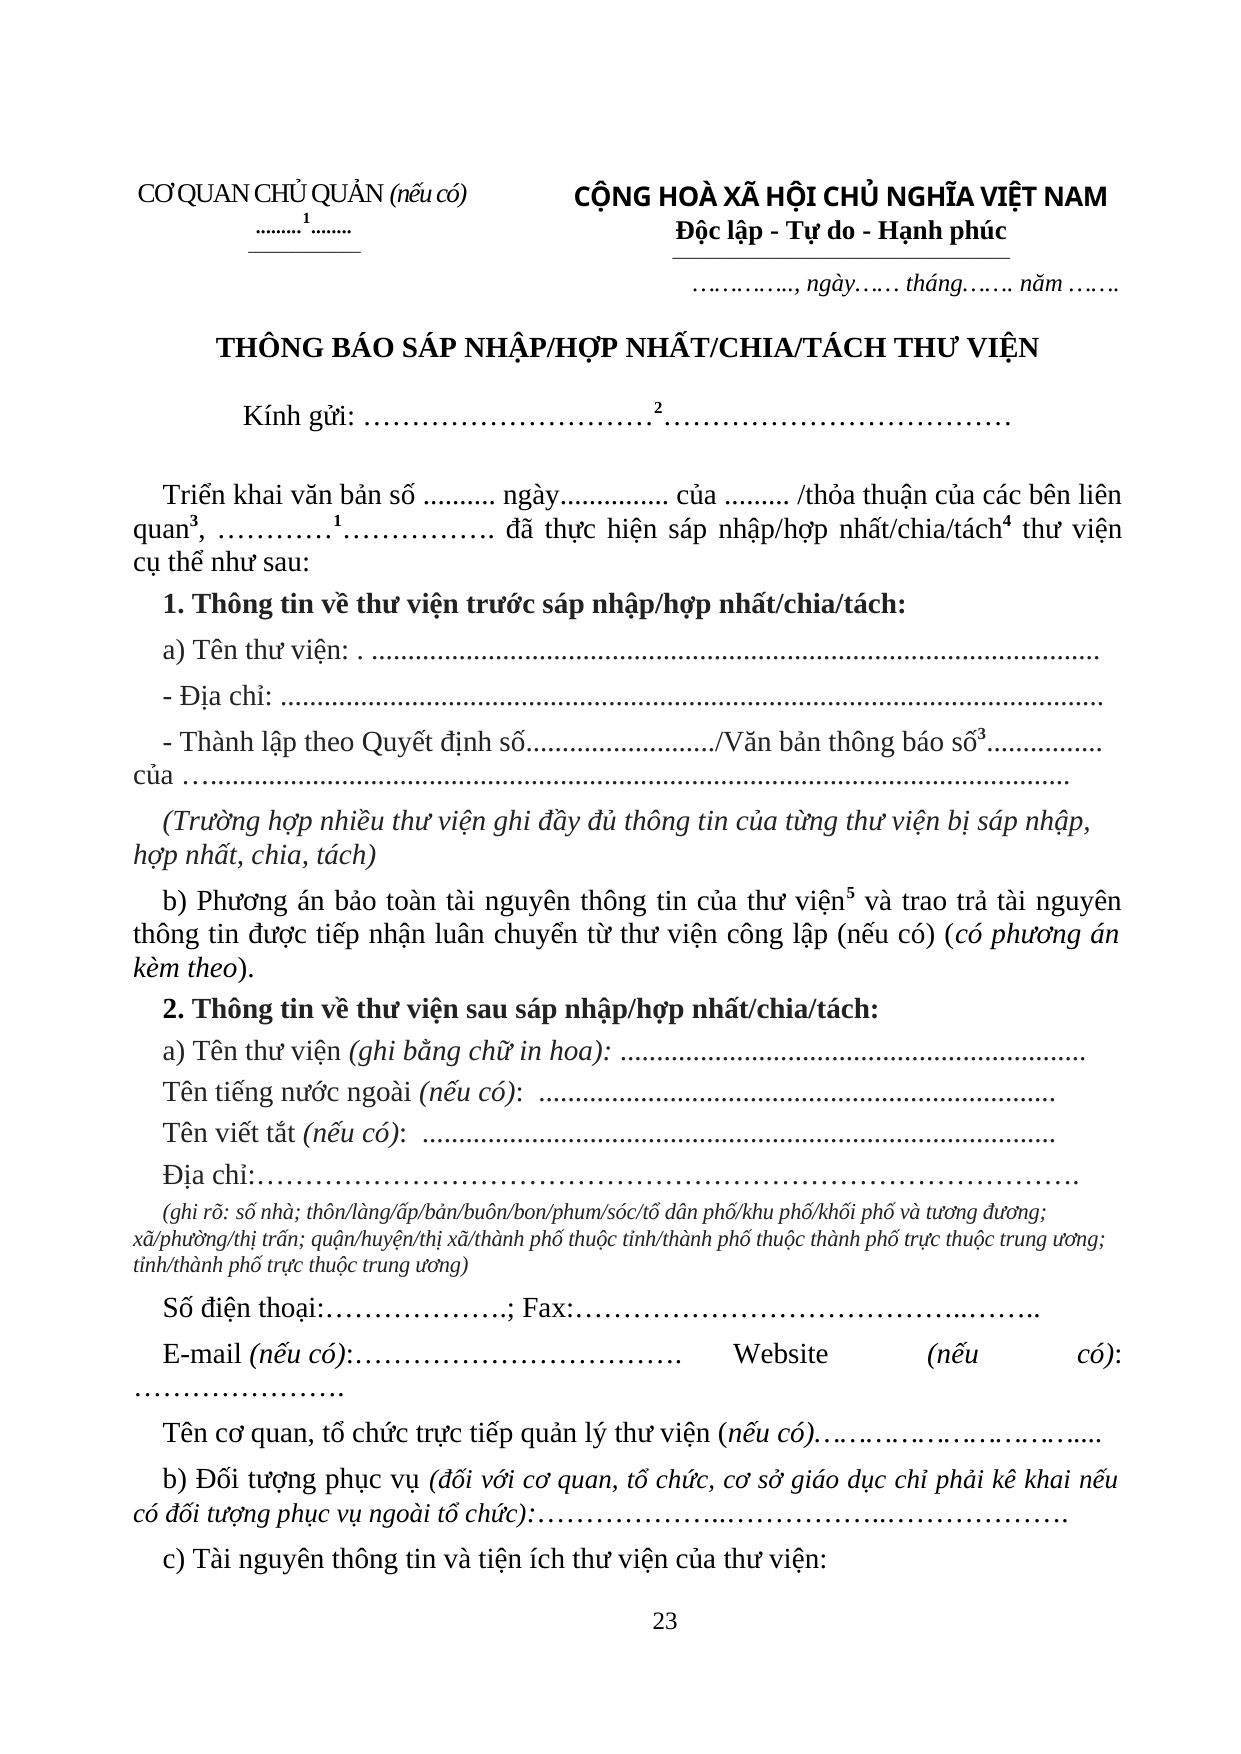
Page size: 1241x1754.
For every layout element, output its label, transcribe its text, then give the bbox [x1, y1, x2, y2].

text 2. Thông tin về thư viện sau sáp nhập/hợp nhất/chia/tách: [133, 991, 1122, 1025]
text - Thành lập theo Quyết định số........................../Văn bản thông báo số3................ của …...................................................................................................................... [133, 724, 1122, 791]
text Tên cơ quan, tổ chức trực tiếp quản lý thư viện (nếu có)………………………….... [133, 1415, 1122, 1449]
text a) Tên thư viện (ghi bằng chữ in hoa): ................................................................ [133, 1033, 1122, 1066]
text Tên viết tắt (nếu có): ....................................................................................... [133, 1116, 1122, 1149]
text Kính gửi: …………………………2……………………………… [133, 398, 1122, 431]
text ………….., ngày…… tháng……. năm ……. [433, 268, 1122, 297]
text Triển khai văn bản số .......... ngày............... của ......... /thỏa thuận của các bên liên quan3, …………1……………. đã thực hiện sáp nhập/hợp nhất/chia/tách4 thư viện cụ thể như sau: [133, 477, 1122, 578]
text THÔNG BÁO SÁP NHẬP/HỢP NHẤT/CHIA/TÁCH THƯ VIỆN [133, 331, 1122, 364]
text Số điện thoại:……………….; Fax:…………………………………..…….. [133, 1290, 1122, 1323]
text Tên tiếng nước ngoài (nếu có): ....................................................................... [133, 1074, 1122, 1108]
text Địa chỉ:…………………………………………………………………………. [133, 1157, 1122, 1190]
text b) Phương án bảo toàn tài nguyên thông tin của thư viện5 và trao trả tài nguyên thông tin được tiếp nhận luân chuyển từ thư viện công lập (nếu có) (có phương án kèm theo). [133, 883, 1122, 984]
text E-mail (nếu có):……………………………. Website (nếu có):…………………. [133, 1336, 1122, 1403]
table_header CƠ QUAN CHỦ QUẢN (nếu có) .........1........ __________________ [91, 177, 517, 268]
text (Trường hợp nhiều thư viện ghi đầy đủ thông tin của từng thư viện bị sáp nhập, hợp nhất, chia, tách) [133, 803, 1122, 871]
text b) Đối tượng phục vụ (đối với cơ quan, tổ chức, cơ sở giáo dục chỉ phải kê khai nếu có đối tượng phục vụ ngoài tổ chức):………………..……………..………………. [133, 1461, 1122, 1528]
text (ghi rõ: số nhà; thôn/làng/ấp/bản/buôn/bon/phum/sóc/tổ dân phố/khu phố/khối phố và tương đương; xã/phường/thị trấn; quận/huyện/thị xã/thành phố thuộc tỉnh/thành phố thuộc thành phố trực thuộc trung ương; tỉnh/thành phố trực thuộc trung ương) [133, 1198, 1122, 1277]
text 1. Thông tin về thư viện trước sáp nhập/hợp nhất/chia/tách: [133, 586, 1122, 619]
text - Địa chỉ: ................................................................................................................. [133, 678, 1122, 711]
text c) Tài nguyên thông tin và tiện ích thư viện của thư viện: [133, 1541, 1122, 1574]
table_header CỘNG HOÀ XÃ HỘI CHỦ NGHĨA VIỆT NAM Độc lập - Tự do - Hạnh phúc ______________________________________________________ [517, 177, 1164, 268]
text a) Tên thư viện: . .................................................................................................... [133, 632, 1122, 665]
